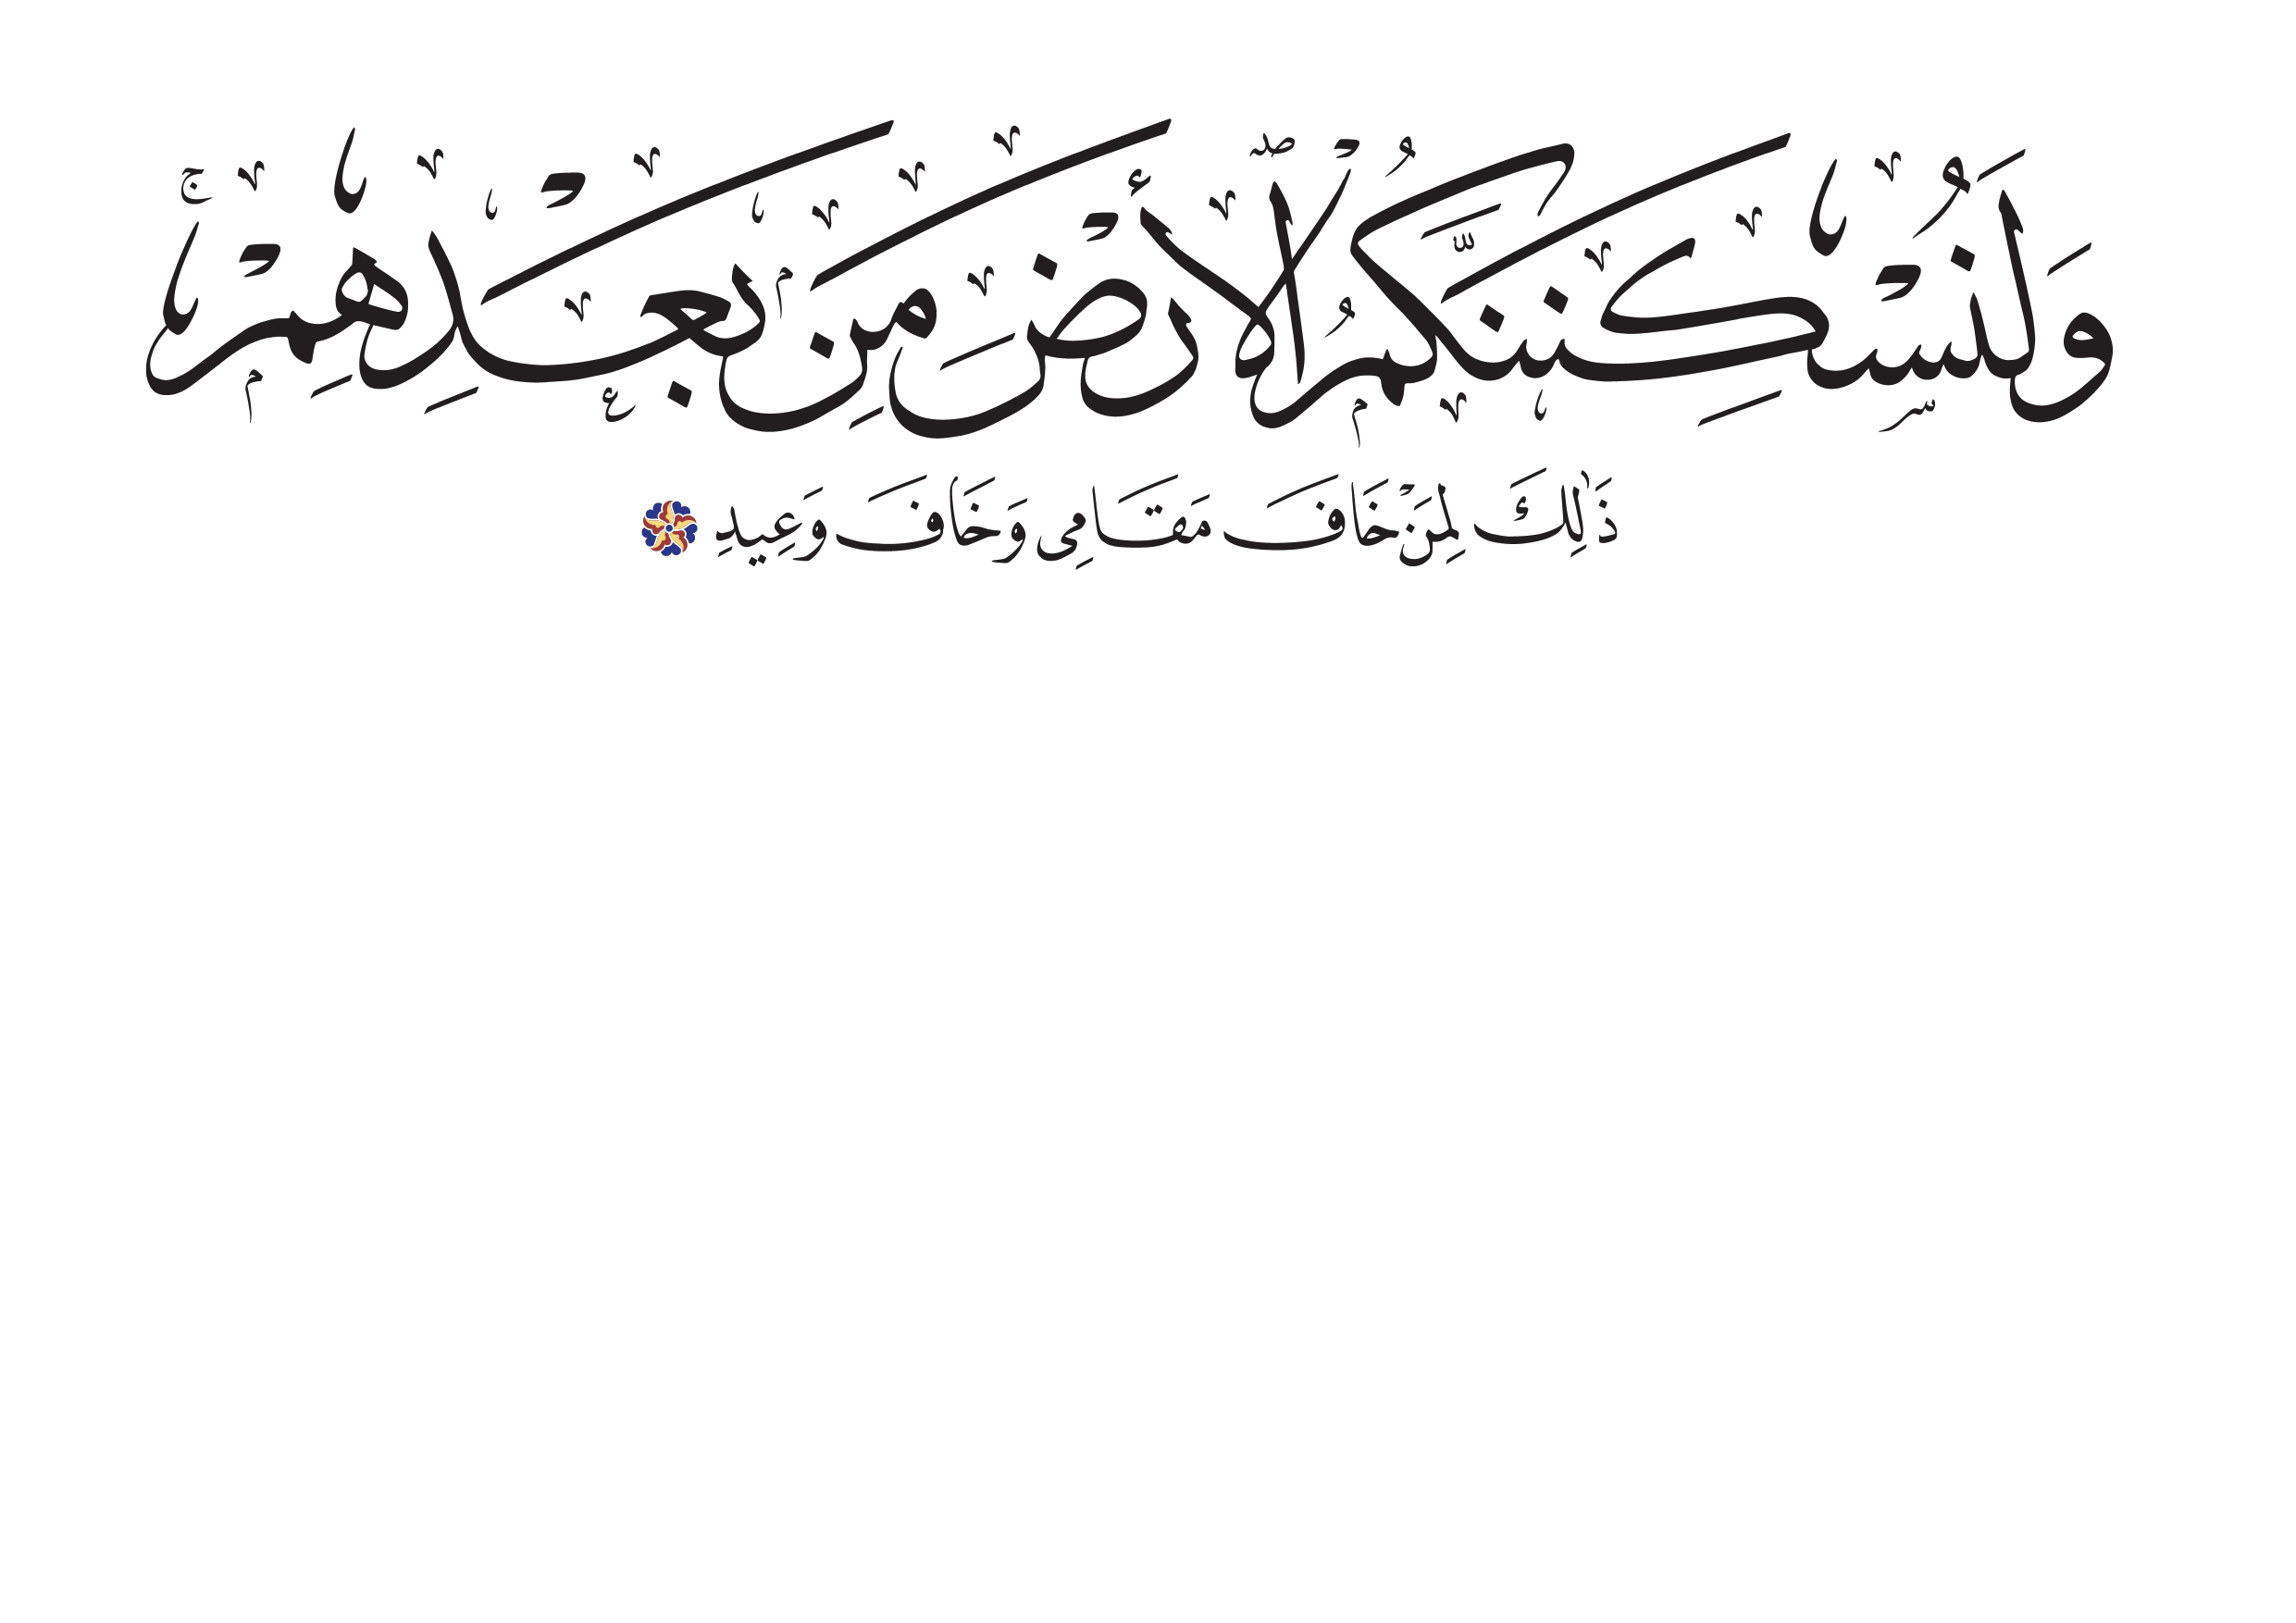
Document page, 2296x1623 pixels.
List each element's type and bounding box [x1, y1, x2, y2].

picture [57, 57, 2179, 630]
